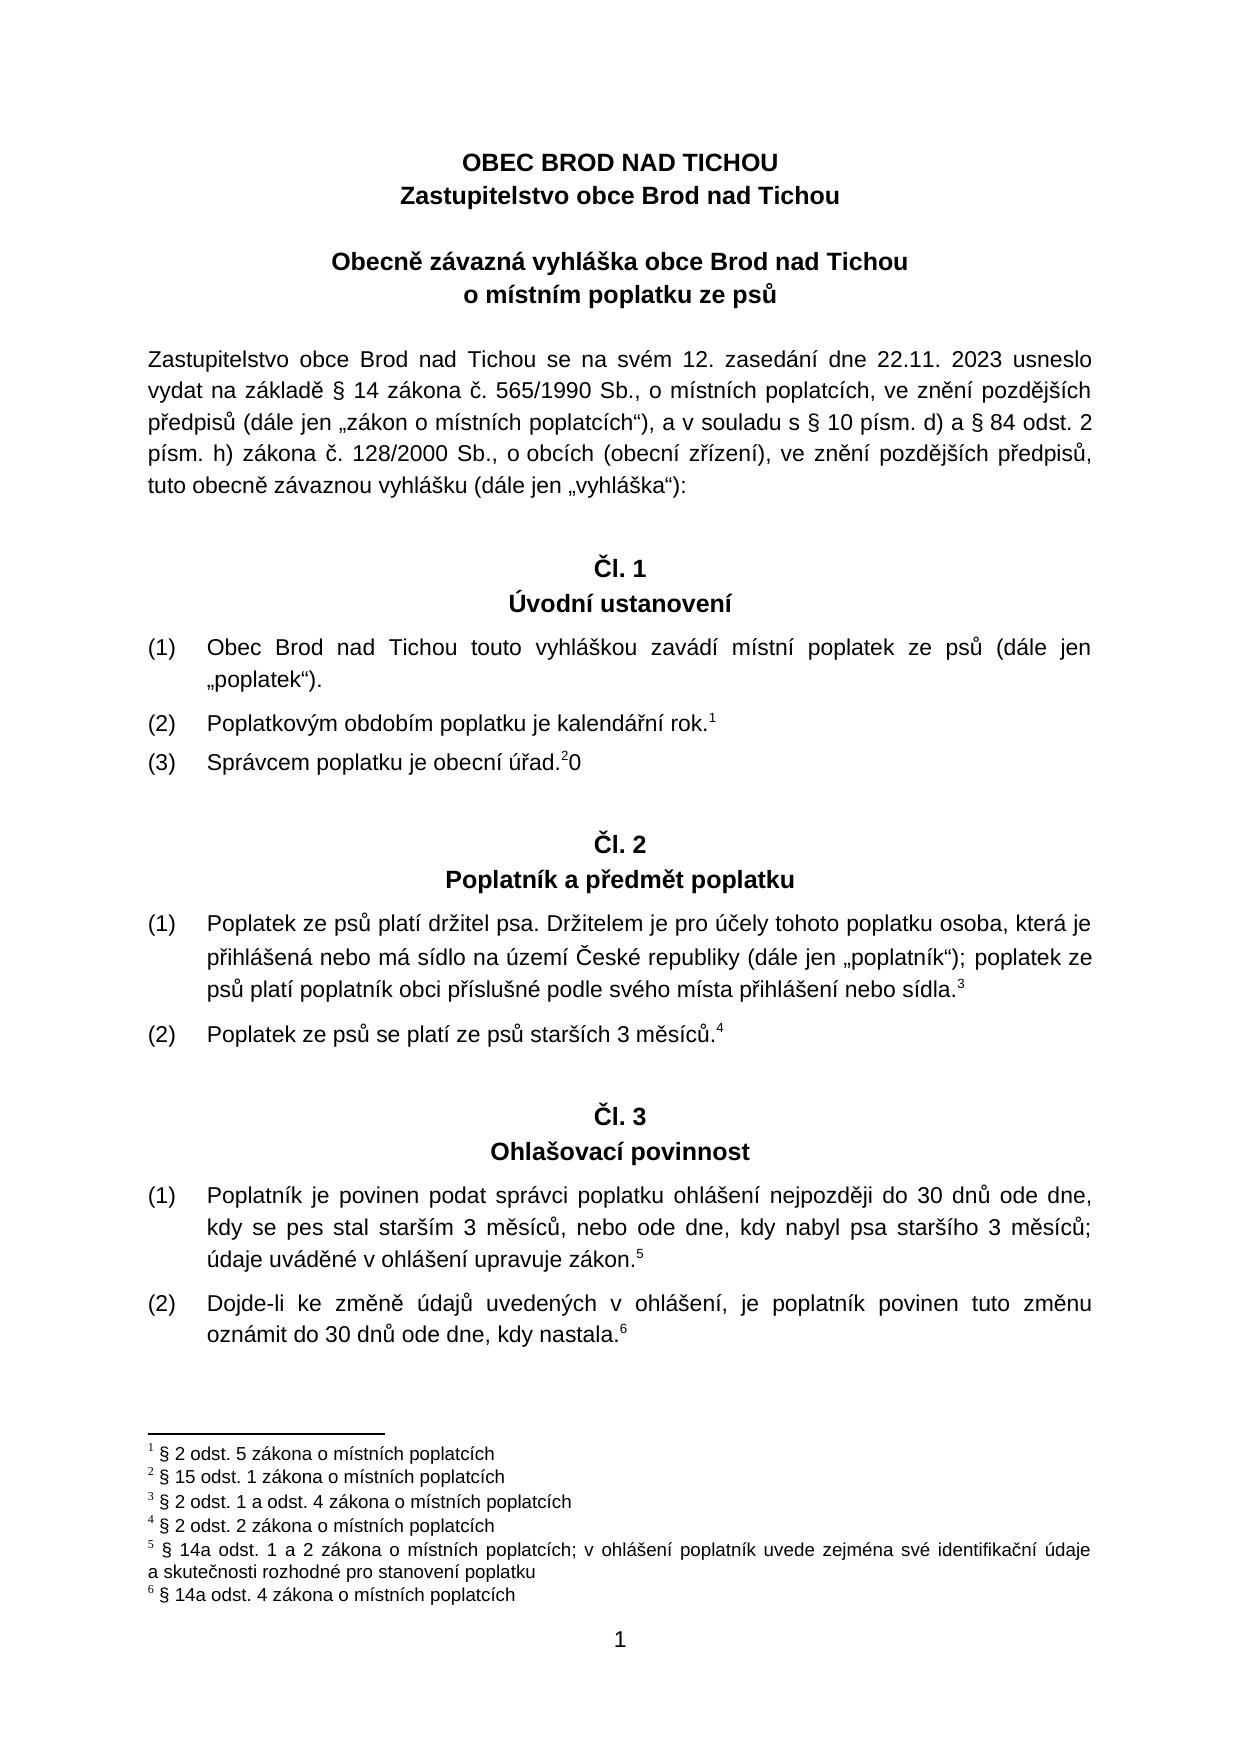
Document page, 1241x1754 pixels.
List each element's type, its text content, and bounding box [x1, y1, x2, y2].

list Obec Brod nad Tichou touto vyhláškou zavádí místní poplatek ze psů (dále jen „poplatek“). [148, 634, 1093, 692]
list Správcem poplatku je obecní úřad.0 [148, 748, 1093, 775]
list Poplatek ze psů se platí ze psů starších 3 měsíců. [148, 1021, 1093, 1047]
text Poplatník a předmět poplatku [148, 865, 1093, 894]
list Poplatkovým obdobím poplatku je kalendářní rok. [148, 709, 1093, 736]
text Čl. 2 [148, 830, 1093, 859]
text Ohlašovací povinnost [148, 1137, 1093, 1166]
text Úvodní ustanovení [148, 588, 1093, 617]
list Poplatník je povinen podat správci poplatku ohlášení nejpozději do 30 dnů ode dne, kdy se pes stal starším 3 měsíců, nebo ode dne, kdy nabyl psa staršího 3 měsíců; údaje uváděné v ohlášení upravuje zákon. [148, 1182, 1093, 1272]
list Dojde-li ke změně údajů uvedených v ohlášení, je poplatník povinen tuto změnu oznámit do 30 dnů ode dne, kdy nastala. [148, 1290, 1093, 1348]
text Čl. 3 [148, 1102, 1093, 1131]
text Zastupitelstvo obce Brod nad Tichou [148, 181, 1093, 209]
text o místním poplatku ze psů [148, 280, 1093, 308]
text Čl. 1 [148, 553, 1093, 582]
text Zastupitelstvo obce Brod nad Tichou se na svém 12. zasedání dne 22.11. 2023 usneslo vydat na základě § 14 zákona č. 565/1990 Sb., o místních poplatcích, ve znění pozdějších předpisů (dále jen „zákon o místních poplatcích“), a v souladu s § 10 písm. d) a § 84 odst. 2 písm. h) zákona č. 128/2000 Sb., o obcích (obecní zřízení), ve znění pozdějších předpisů, tuto obecně závaznou vyhlášku (dále jen „vyhláška“): [148, 346, 1093, 498]
text OBEC BROD NAD TICHOU [148, 148, 1093, 176]
list Poplatek ze psů platí držitel psa. Držitelem je pro účely tohoto poplatku osoba, která je přihlášená nebo má sídlo na území České republiky (dále jen „poplatník“); poplatek ze psů platí poplatník obci příslušné podle svého místa přihlášení nebo sídla. [148, 910, 1093, 1003]
text Obecně závazná vyhláška obce Brod nad Tichou [148, 247, 1093, 275]
